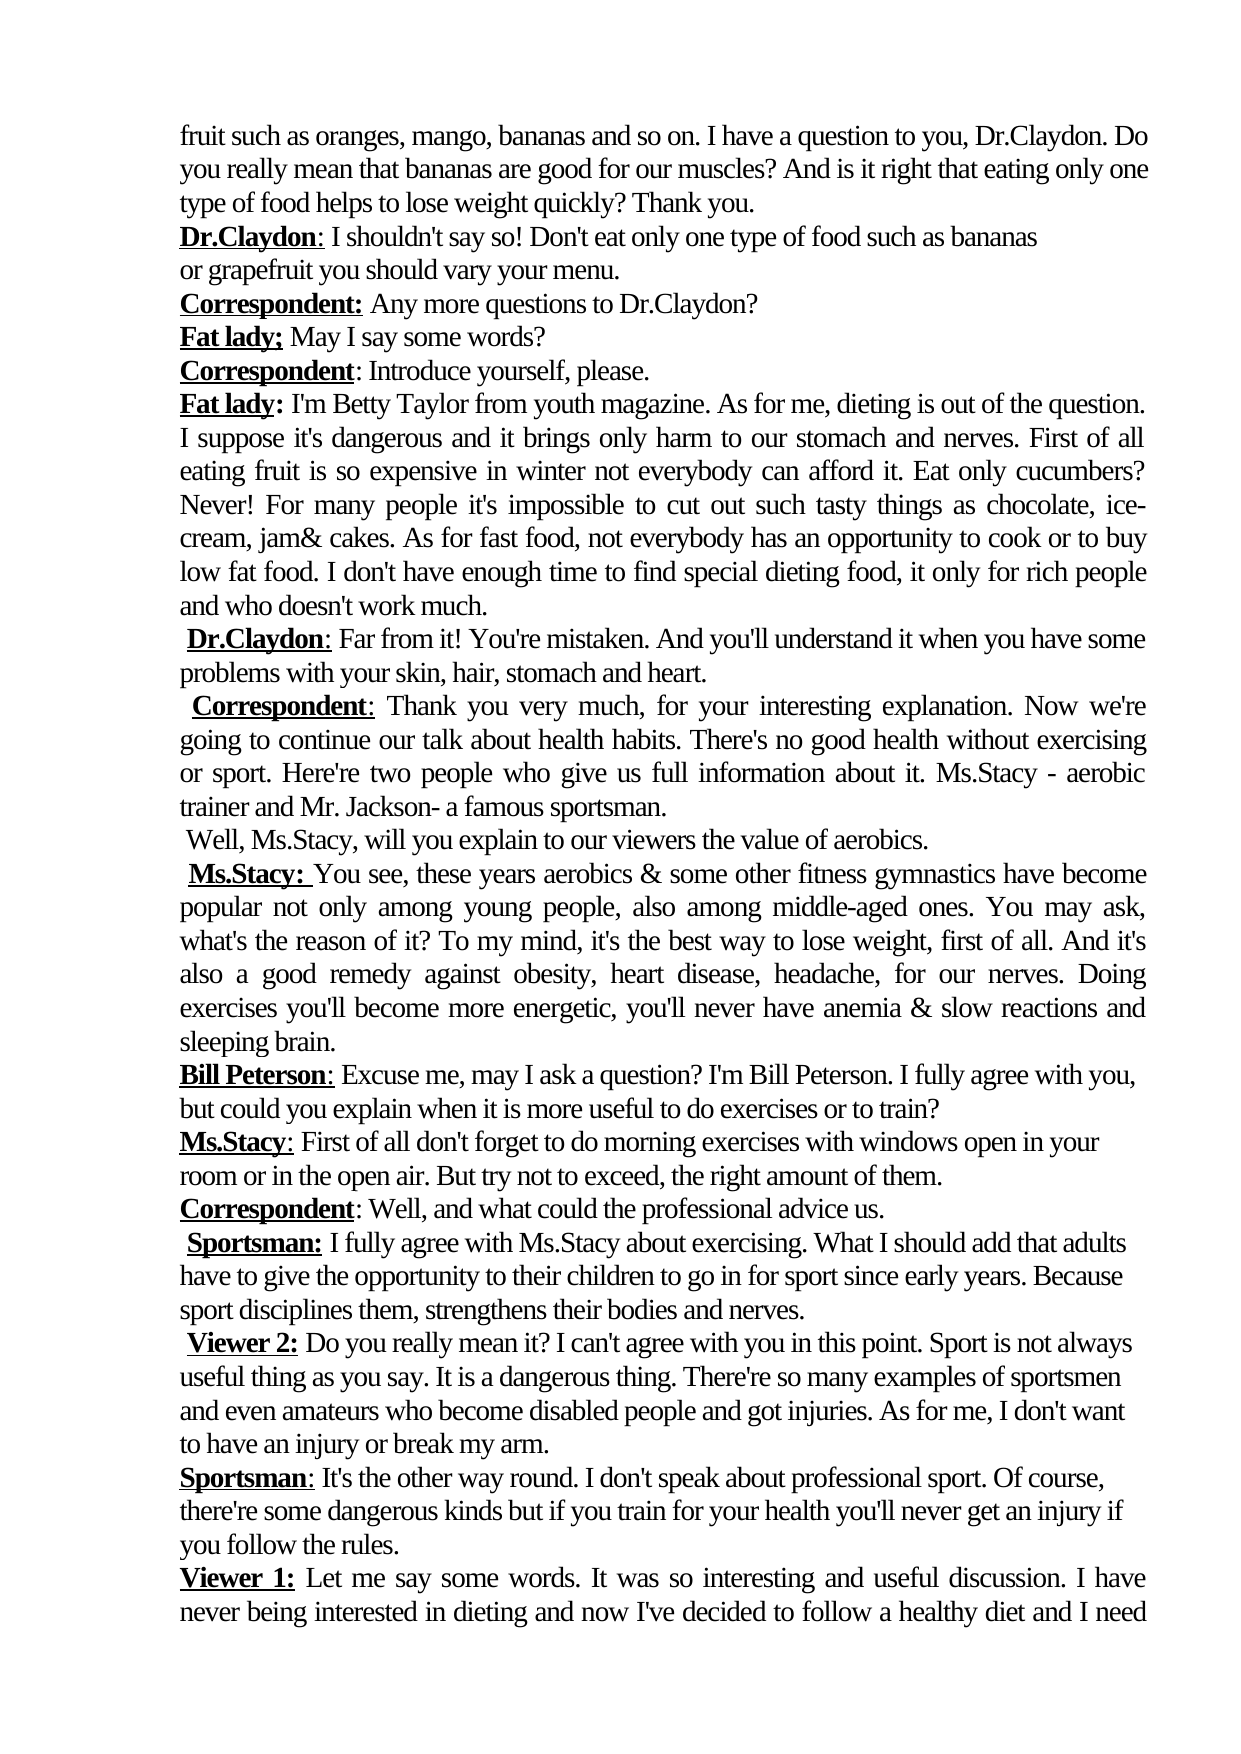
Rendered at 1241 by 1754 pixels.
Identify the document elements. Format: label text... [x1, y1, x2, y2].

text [179, 1560, 1147, 1627]
text Bill Peterson: Excuse me, may I ask a question? I'm Bill Peterson. I fully agree with you, but could you explain when it is more useful to do exercises or to train? [179, 1057, 1147, 1124]
text Dr.Claydon: I shouldn't say so! Don't eat only one type of food such as bananas [325, 219, 1152, 252]
text Fat lady; May I say some words? [283, 319, 1152, 353]
text Correspondent: Well, and what could the professional advice us. [355, 1191, 1147, 1225]
text Sportsman: I fully agree with Ms.Stacy about exercising. What I should add that adults have to give the opportunity to their children to go in for sport since early years. Because sport disciplines them, strengthens their bodies and nerves. [179, 1225, 1147, 1326]
text Dr.Claydon: Far from it! You're mistaken. And you'll understand it when you have some problems with your skin, hair, stomach and heart. [179, 621, 1147, 688]
text or grapefruit you should vary your menu. [179, 252, 1152, 286]
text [179, 118, 1149, 219]
text Sportsman: It's the other way round. I don't speak about professional sport. Of course, there're some dangerous kinds but if you train for your health you'll never get an injury if you follow the rules. [179, 1460, 1147, 1560]
text Correspondent: Thank you very much, for your interesting explanation. Now we're going to continue our talk about health habits. There's no good health without exercising or sport. Here're two people who give us full information about it. Ms.Stacy - aerobic trainer and Mr. Jackson- a famous sportsman. [179, 688, 1147, 822]
text Ms.Stacy: You see, these years aerobics & some other fitness gymnastics have become popular not only among young people, also among middle-aged ones. You may ask, what's the reason of it? To my mind, it's the best way to lose weight, first of all. And it's also a good remedy against obesity, heart disease, headache, for our nerves. Doing exercises you'll become more energetic, you'll never have anemia & slow reactions and sleeping brain. [179, 856, 1147, 1057]
text Well, Ms.Stacy, will you explain to our viewers the value of aerobics. [179, 822, 1147, 856]
text Viewer 2: Do you really mean it? I can't agree with you in this point. Sport is not always useful thing as you say. It is a dangerous thing. There're so many examples of sportsmen and even amateurs who become disabled people and got injuries. As for me, I don't want to have an injury or break my arm. [179, 1326, 1147, 1460]
text Fat lady: I'm Betty Taylor from youth magazine. As for me, dieting is out of the question. I suppose it's dangerous and it brings only harm to our stomach and nerves. First of all eating fruit is so expensive in winter not everybody can afford it. Eat only cucumbers? Never! For many people it's impossible to cut out such tasty things as chocolate, ice-cream, jam& cakes. As for fast food, not everybody has an opportunity to cook or to buy low fat food. I don't have enough time to find special dieting food, it only for rich people and who doesn't work much. [179, 386, 1147, 621]
text Ms.Stacy: First of all don't forget to do morning exercises with windows open in your room or in the open air. But try not to exceed, the right amount of them. [179, 1124, 1147, 1191]
text Correspondent: Introduce yourself, please. [355, 353, 1152, 386]
text Correspondent: Any more questions to Dr.Claydon? [179, 286, 1152, 319]
